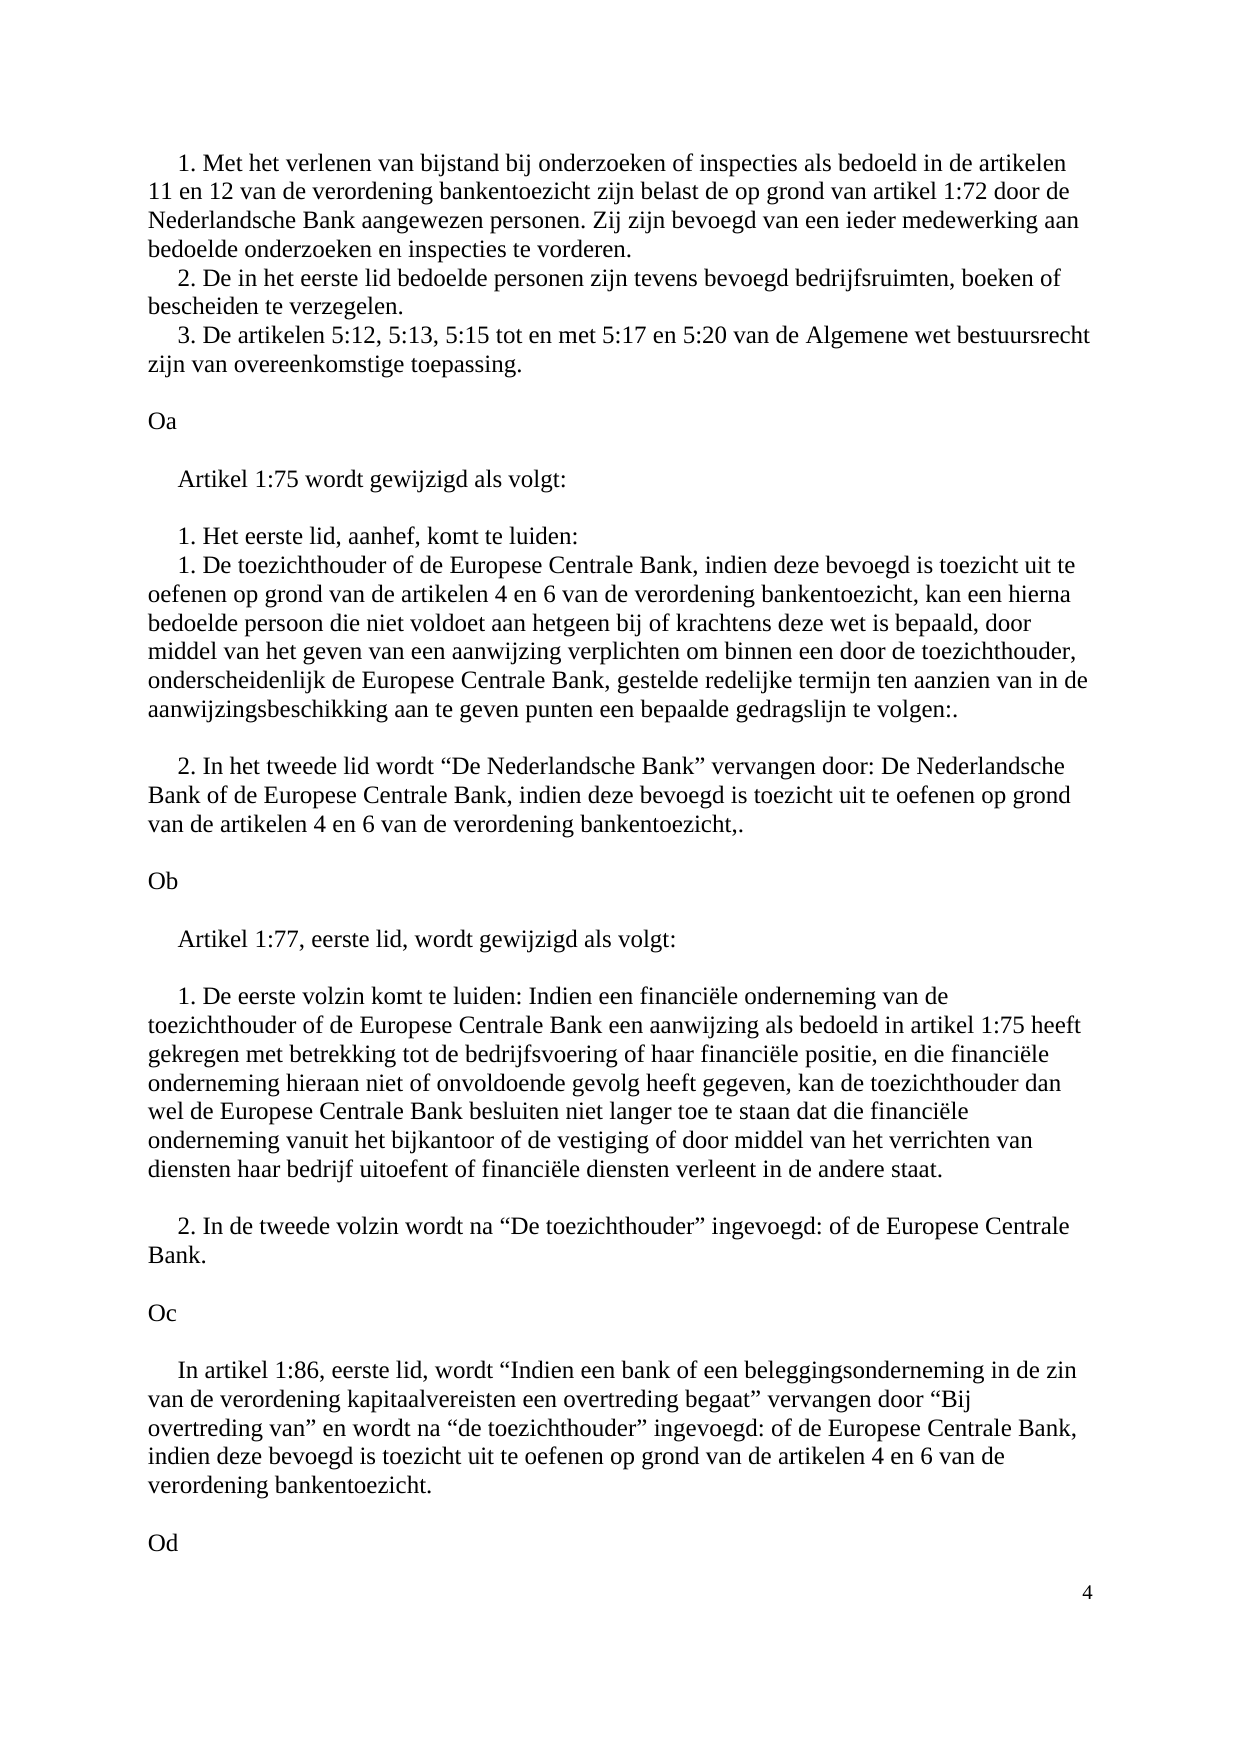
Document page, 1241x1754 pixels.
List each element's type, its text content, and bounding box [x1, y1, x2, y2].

text 2. In het tweede lid wordt “De Nederlandsche Bank” vervangen door: De Nederlandsche Bank of de Europese Centrale Bank, indien deze bevoegd is toezicht uit te oefenen op grond van de artikelen 4 en 6 van de verordening bankentoezicht,. [148, 751, 1092, 838]
text 1. Het eerste lid, aanhef, komt te luiden: [148, 521, 1092, 550]
text 3. De artikelen 5:12, 5:13, 5:15 tot en met 5:17 en 5:20 van de Algemene wet bestuursrecht zijn van overeenkomstige toepassing. [148, 320, 1092, 378]
text 1. Met het verlenen van bijstand bij onderzoeken of inspecties als bedoeld in de artikelen 11 en 12 van de verordening bankentoezicht zijn belast de op grond van artikel 1:72 door de Nederlandsche Bank aangewezen personen. Zij zijn bevoegd van een ieder medewerking aan bedoelde onderzoeken en inspecties te vorderen. [148, 148, 1092, 263]
text In artikel 1:86, eerste lid, wordt “Indien een bank of een beleggingsonderneming in de zin van de verordening kapitaalvereisten een overtreding begaat” vervangen door “Bij overtreding van” en wordt na “de toezichthouder” ingevoegd: of de Europese Centrale Bank, indien deze bevoegd is toezicht uit te oefenen op grond van de artikelen 4 en 6 van de verordening bankentoezicht. [148, 1355, 1092, 1499]
text 1. De toezichthouder of de Europese Centrale Bank, indien deze bevoegd is toezicht uit te oefenen op grond van de artikelen 4 en 6 van de verordening bankentoezicht, kan een hierna bedoelde persoon die niet voldoet aan hetgeen bij of krachtens deze wet is bepaald, door middel van het geven van een aanwijzing verplichten om binnen een door de toezichthouder, onderscheidenlijk de Europese Centrale Bank, gestelde redelijke termijn ten aanzien van in de aanwijzingsbeschikking aan te geven punten een bepaalde gedragslijn te volgen:. [148, 550, 1092, 723]
text Oc [148, 1298, 1092, 1326]
text 1. De eerste volzin komt te luiden: Indien een financiële onderneming van de toezichthouder of de Europese Centrale Bank een aanwijzing als bedoeld in artikel 1:75 heeft gekregen met betrekking tot de bedrijfsvoering of haar financiële positie, en die financiële onderneming hieraan niet of onvoldoende gevolg heeft gegeven, kan de toezichthouder dan wel de Europese Centrale Bank besluiten niet langer toe te staan dat die financiële onderneming vanuit het bijkantoor of de vestiging of door middel van het verrichten van diensten haar bedrijf uitoefent of financiële diensten verleent in de andere staat. [148, 981, 1092, 1183]
text Oa [148, 406, 1092, 435]
text Artikel 1:75 wordt gewijzigd als volgt: [148, 464, 1092, 493]
text Od [148, 1528, 1092, 1556]
text Ob [148, 866, 1092, 895]
text 2. De in het eerste lid bedoelde personen zijn tevens bevoegd bedrijfsruimten, boeken of bescheiden te verzegelen. [148, 263, 1092, 320]
text 2. In de tweede volzin wordt na “De toezichthouder” ingevoegd: of de Europese Centrale Bank. [148, 1211, 1092, 1269]
text Artikel 1:77, eerste lid, wordt gewijzigd als volgt: [148, 924, 1092, 953]
